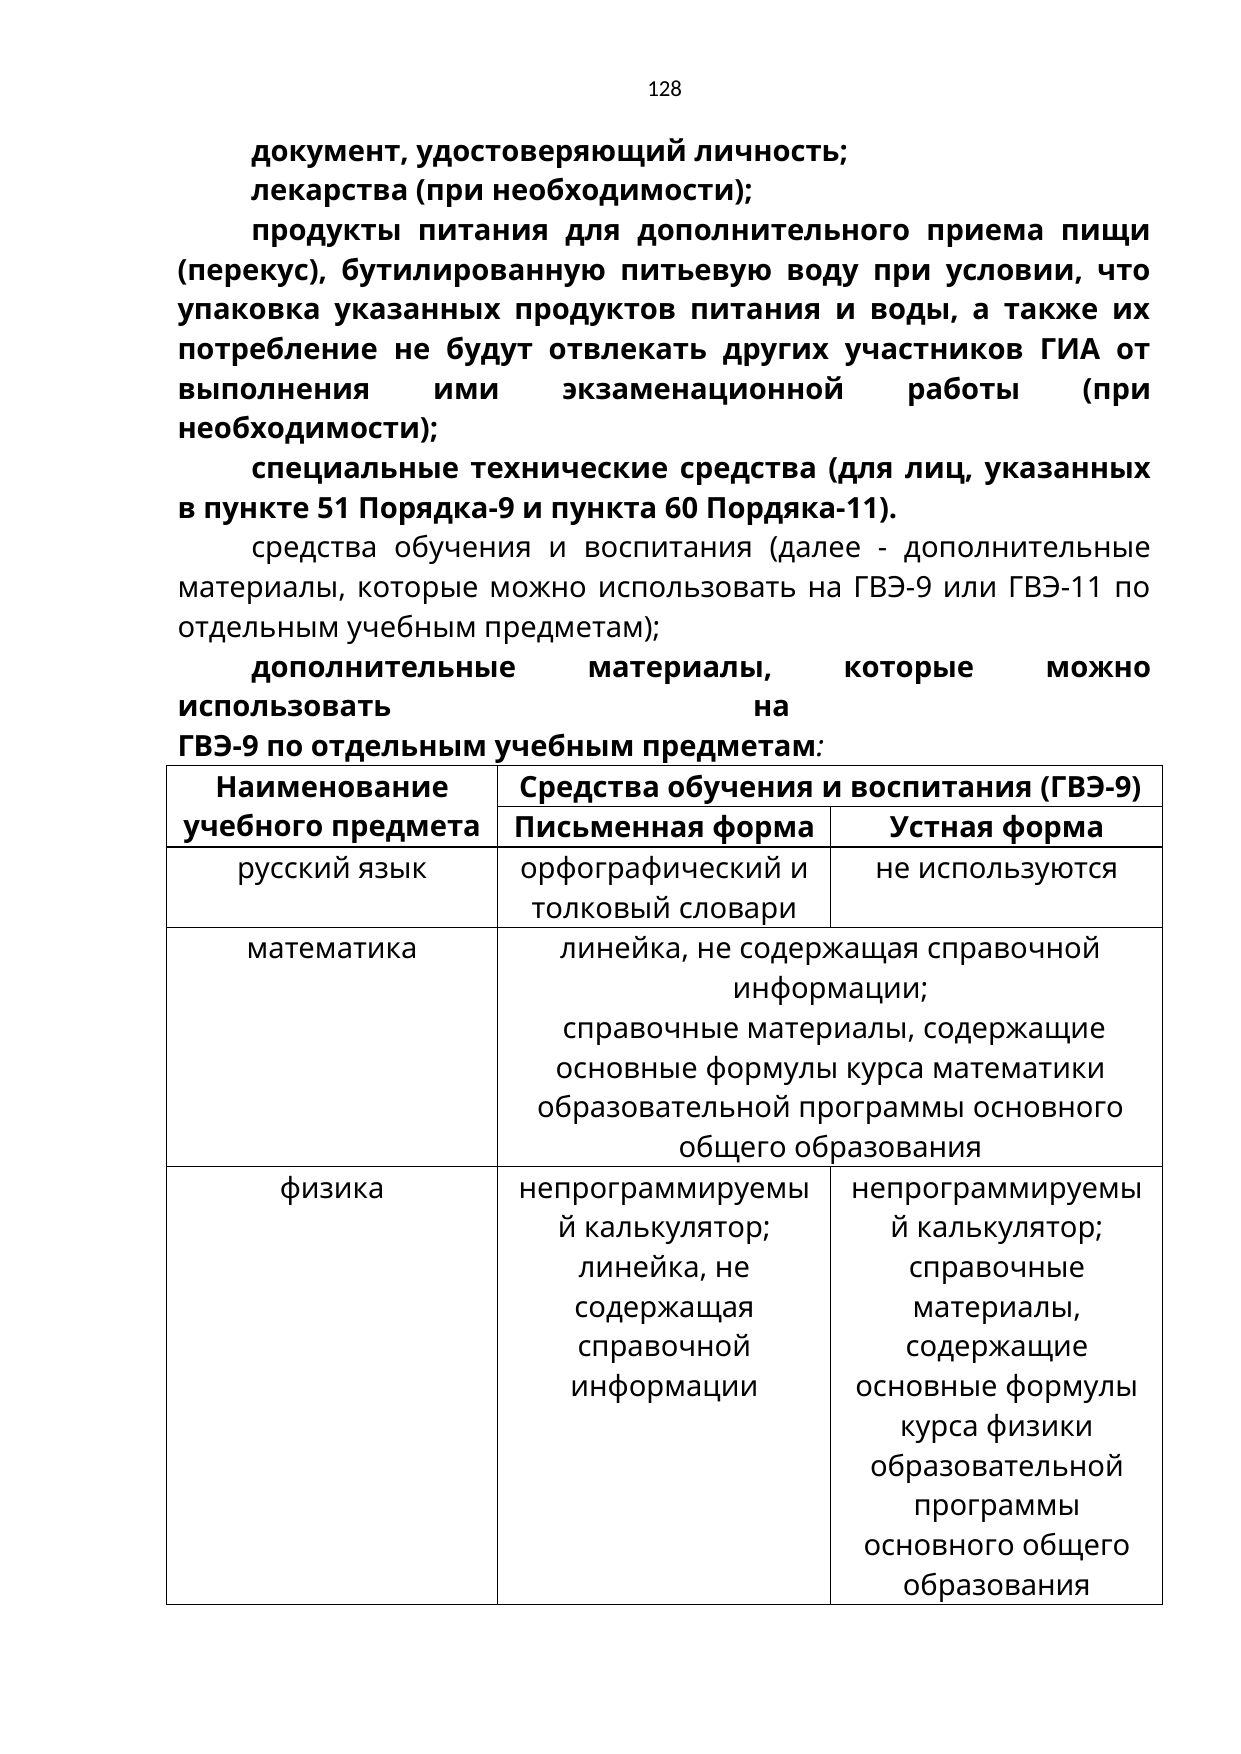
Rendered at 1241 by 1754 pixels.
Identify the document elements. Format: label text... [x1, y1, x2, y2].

table_cell русский язык [167, 848, 497, 927]
table_cell математика [167, 928, 497, 1166]
text документ, удостоверяющий личность; [177, 130, 1152, 169]
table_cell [498, 1167, 830, 1603]
table_cell физика [167, 1167, 497, 1603]
table_header Наименование учебного предмета [167, 766, 497, 846]
table_cell не используются [831, 848, 1162, 927]
text лекарства (при необходимости); [177, 169, 1152, 209]
table_cell Письменная форма [498, 807, 830, 846]
table_cell орфографический и толковый словари [498, 848, 830, 927]
text средства обучения и воспитания (далее - дополнительные материалы, которые можно использовать на ГВЭ-9 или ГВЭ-11 по отдельным учебным предметам); [177, 527, 1152, 646]
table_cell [831, 1167, 1162, 1603]
table_cell линейка, не содержащая справочной информации; справочные материалы, содержащие основные формулы курса математики образовательной программы основного общего образования [498, 928, 1162, 1166]
table_header Средства обучения и воспитания (ГВЭ-9) [498, 766, 1162, 806]
text дополнительные материалы, которые можно использовать на ГВЭ-9 по отдельным учебным предметам: [177, 646, 1152, 765]
text специальные технические средства (для лиц, указанных в пункте 51 Порядка-9 и пункта 60 Пордяка-11). [177, 447, 1152, 527]
table_cell Устная форма [831, 807, 1162, 846]
text продукты питания для дополнительного приема пищи (перекус), бутилированную питьевую воду при условии, что упаковка указанных продуктов питания и воды, а также их потребление не будут отвлекать других участников ГИА от выполнения ими экзаменационной работы (при необходимости); [177, 209, 1152, 447]
